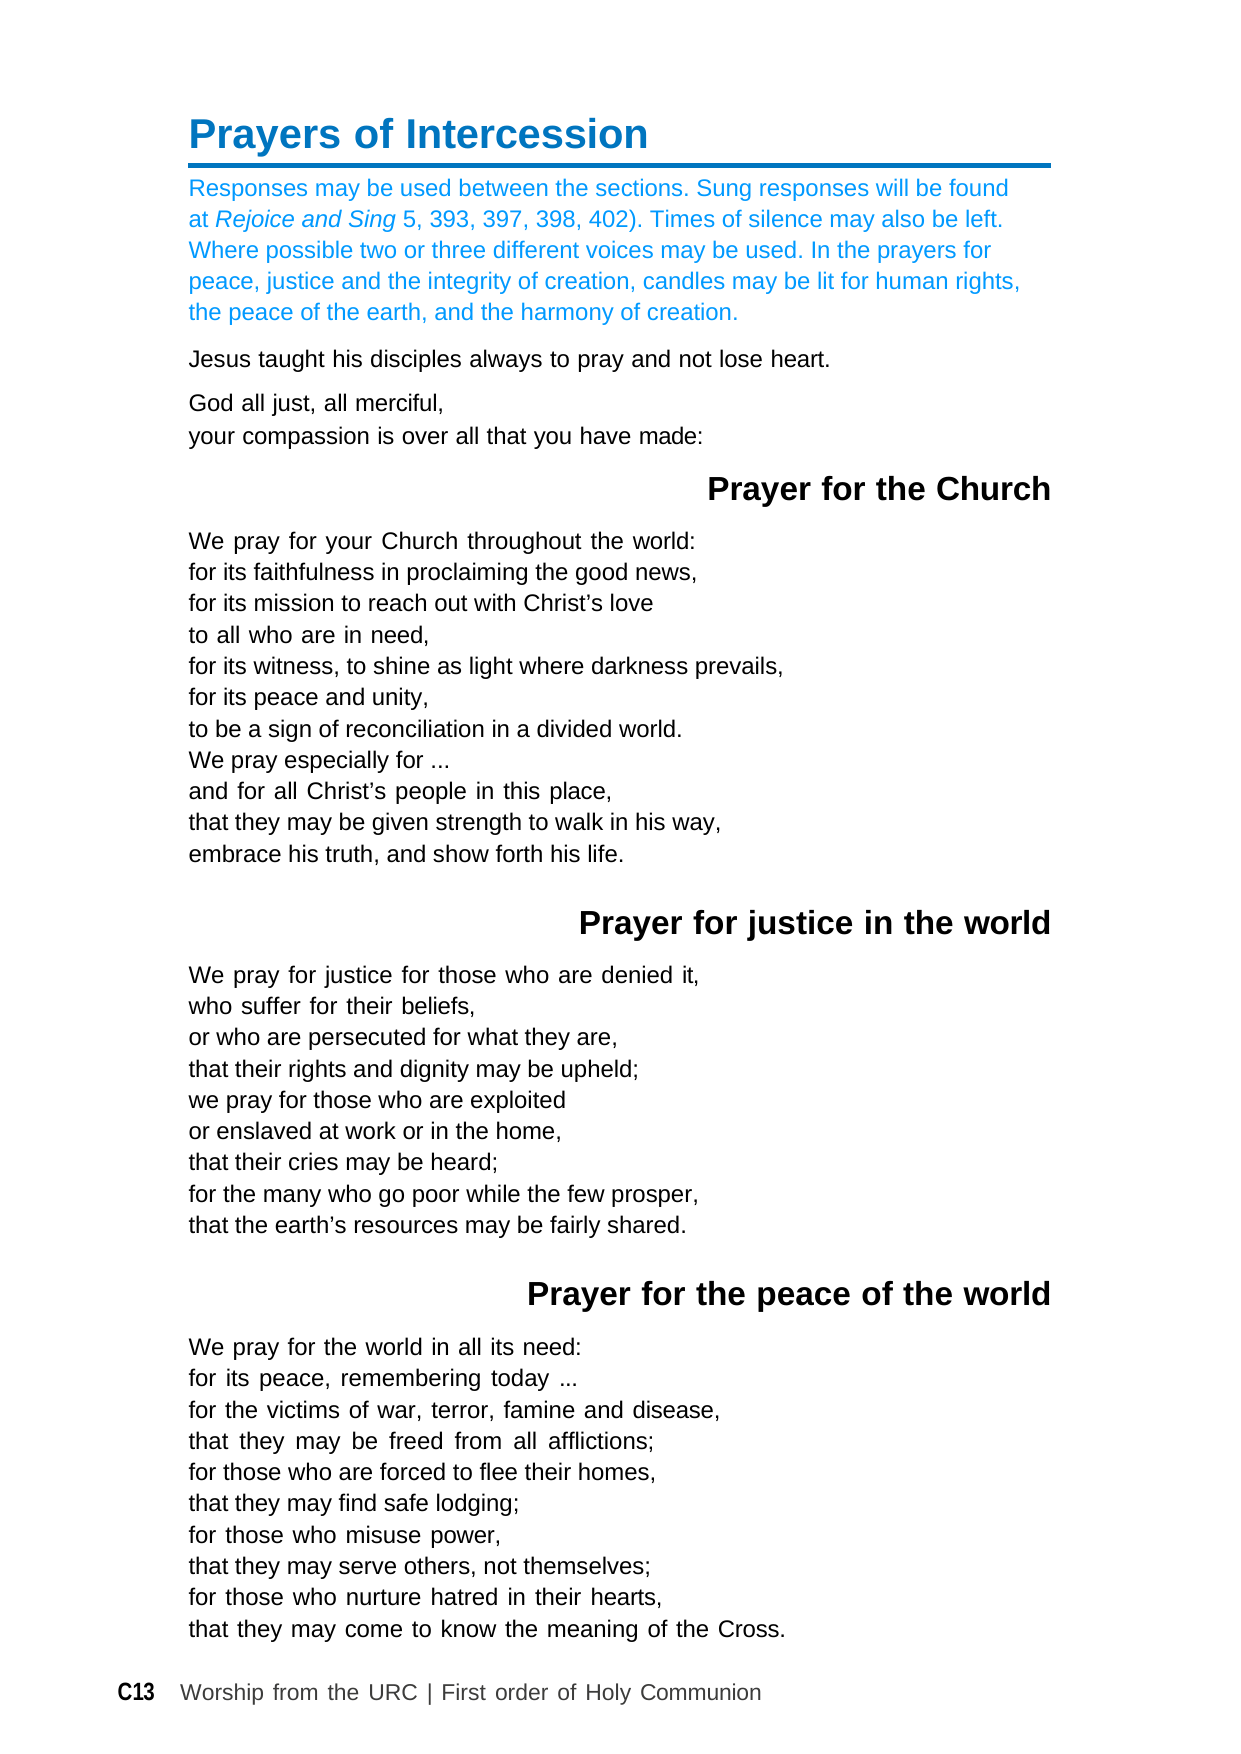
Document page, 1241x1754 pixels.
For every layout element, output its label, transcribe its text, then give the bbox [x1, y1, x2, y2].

text that they may serve others, not themselves; for those who nurture hatred in their hearts, [188, 1552, 675, 1611]
text Responses may be used between the sections. Sung responses will be found at Rejoice and Sing 5, 393, 397, 398, 402). Times of silence may also be left. Where possible two or three different voices may be used. In the prayers for peace, justice and the integrity of creation, candles may be lit for human rights, the peace of the earth, and the harmony of creation. [188, 173, 1029, 326]
text that they may be freed from all afflictions; for those who are forced to flee their homes, that they may find safe lodging; [188, 1427, 675, 1517]
text your compassion is over all that you have made: [188, 422, 1138, 449]
subtitle Prayer for the peace of the world [100, 1274, 1051, 1312]
text to all who are in need, [188, 621, 1138, 648]
text and for all Christ’s people in this place, [188, 777, 1138, 805]
text We pray for your Church throughout the world: [188, 527, 1138, 554]
text for those who misuse power, [188, 1521, 1138, 1548]
text or who are persecuted for what they are, that their rights and dignity may be upheld; we pray for those who are exploited [188, 1023, 659, 1113]
text Jesus taught his disciples always to pray and not lose heart. [188, 345, 1138, 373]
text for its faithfulness in proclaiming the good news, for its mission to reach out with Christ’s love [188, 558, 718, 617]
subtitle Prayer for justice in the world [100, 903, 1051, 941]
text God all just, all merciful, [188, 389, 1138, 417]
text who suffer for their beliefs, [188, 992, 1138, 1019]
text or enslaved at work or in the home, that their cries may be heard; [188, 1117, 588, 1176]
subtitle Prayers of Intercession [188, 109, 1138, 157]
text for its witness, to shine as light where darkness prevails, for its peace and unity, [188, 652, 811, 711]
text We pray for the world in all its need: [188, 1333, 1138, 1361]
text for the many who go poor while the few prosper, that the earth’s resources may be fairly shared. [188, 1179, 718, 1238]
text for its peace, remembering today ... [188, 1364, 1138, 1392]
subtitle Prayer for the Church [100, 469, 1051, 507]
text to be a sign of reconciliation in a divided world. We pray especially for ... [188, 714, 718, 773]
text that they may come to know the meaning of the Cross. [188, 1614, 1138, 1642]
text that they may be given strength to walk in his way, embrace his truth, and show forth his life. [188, 808, 759, 867]
text for the victims of war, terror, famine and disease, [188, 1396, 1138, 1423]
text We pray for justice for those who are denied it, [188, 961, 1138, 988]
